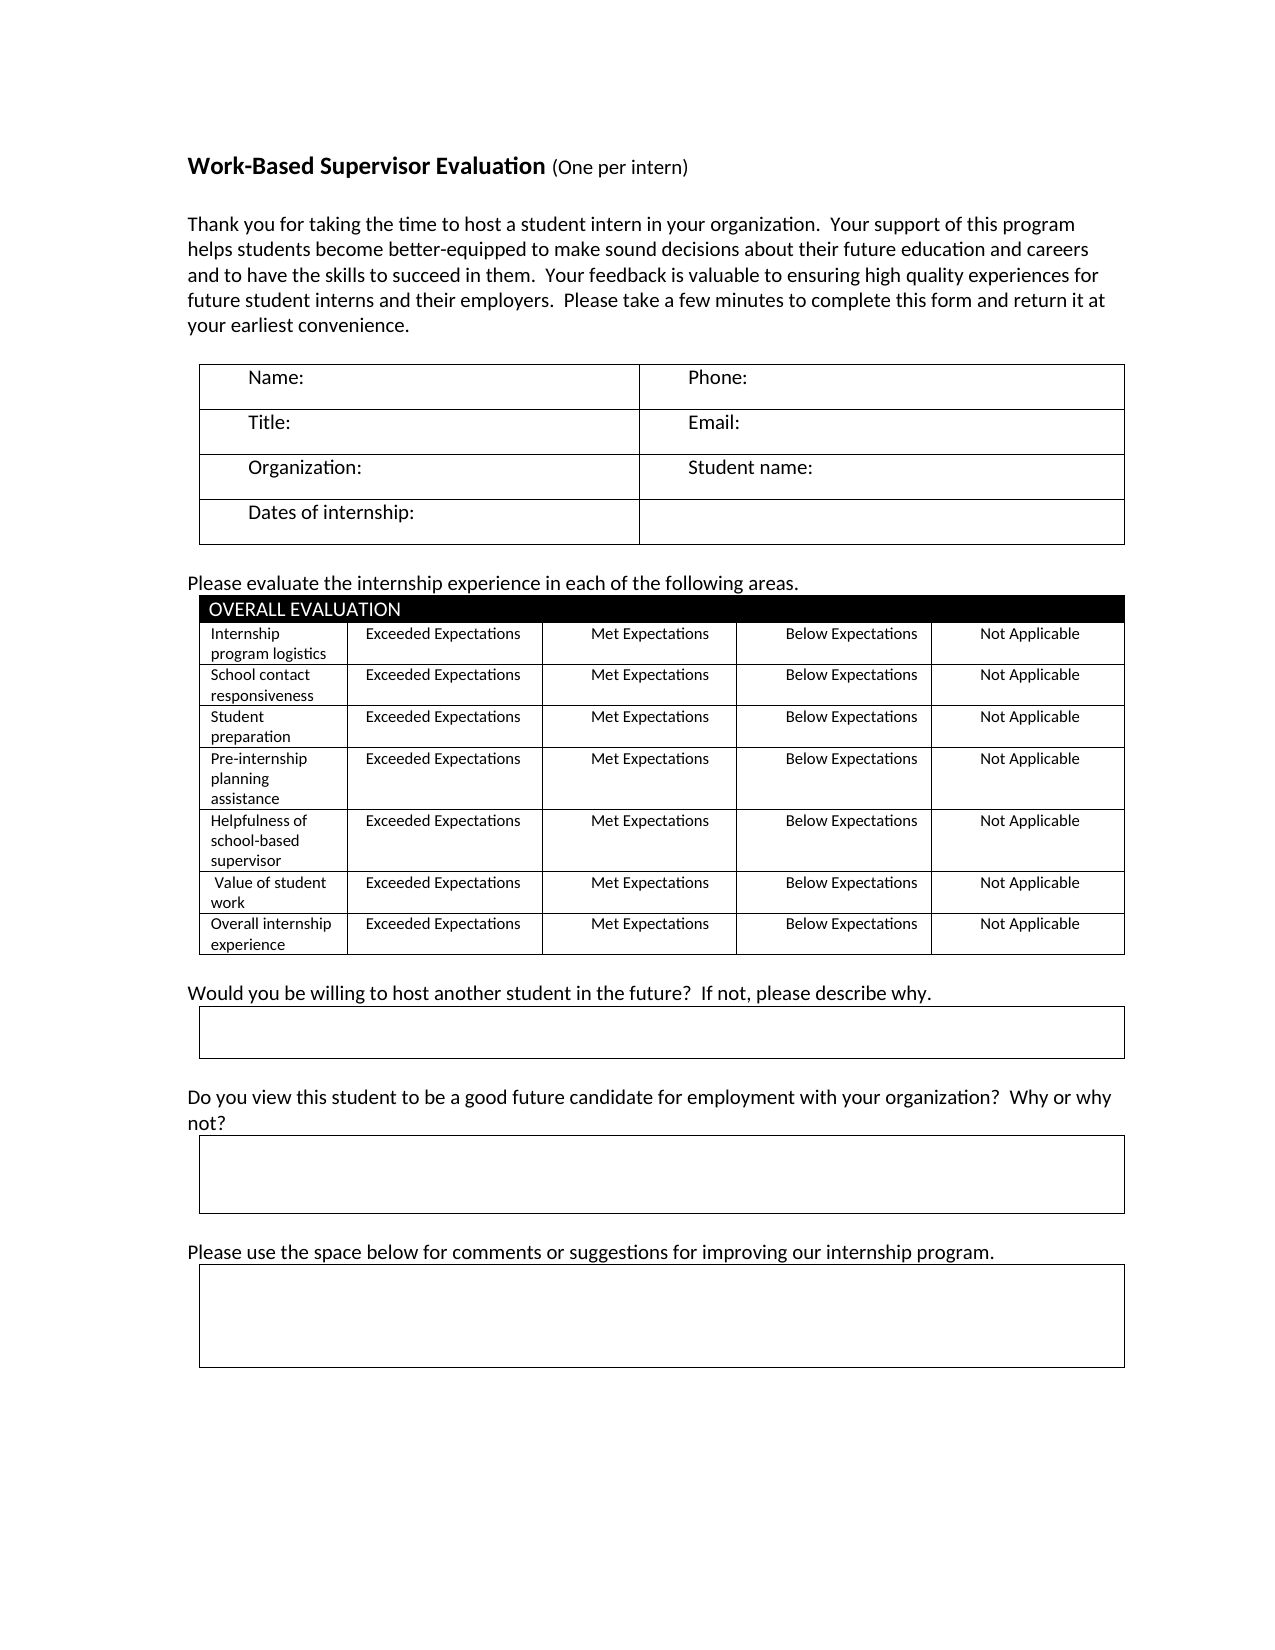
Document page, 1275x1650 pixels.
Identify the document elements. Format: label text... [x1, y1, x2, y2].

table_header [200, 1265, 1124, 1367]
table_header Name: [200, 365, 639, 408]
table_cell Exceeded Expectations [348, 872, 542, 912]
table_header [200, 1007, 1124, 1058]
table_cell Value of student work [200, 872, 347, 912]
table_cell Title: [200, 410, 639, 453]
text Please use the space below for comments or suggestions for improving our internship program. [187, 1239, 1125, 1264]
table_cell Met Expectations [543, 706, 736, 747]
table_header OVERALL EVALUATION [200, 596, 1124, 622]
table_cell Not Applicable [932, 872, 1124, 912]
table_cell Student name: [640, 455, 1124, 498]
table_cell Below Expectations [737, 748, 931, 809]
text Thank you for taking the time to host a student intern in your organization. Your support of this program helps students become better-equipped to make sound decisions about their future education and careers and to have the skills to succeed in them. Your feedback is valuable to ensuring high quality experiences for future student interns and their employers. Please take a few minutes to complete this form and return it at your earliest convenience. [187, 211, 1125, 338]
table_cell Organization: [200, 455, 639, 498]
table_cell [640, 500, 1124, 543]
table_cell Not Applicable [932, 623, 1124, 663]
table_cell Met Expectations [543, 623, 736, 663]
table_cell Met Expectations [543, 665, 736, 705]
table_cell Dates of internship: [200, 500, 639, 543]
table_cell Exceeded Expectations [348, 665, 542, 705]
table_cell Exceeded Expectations [348, 748, 542, 809]
text Do you view this student to be a good future candidate for employment with your organization? Why or why not? [187, 1084, 1125, 1135]
table_cell Below Expectations [737, 810, 931, 871]
table_cell Met Expectations [543, 748, 736, 809]
table_cell Not Applicable [932, 665, 1124, 705]
table_cell Exceeded Expectations [348, 810, 542, 871]
table_cell Below Expectations [737, 665, 931, 705]
table_cell Not Applicable [932, 748, 1124, 809]
table_header [200, 1136, 1124, 1212]
table_cell Not Applicable [932, 810, 1124, 871]
text Please evaluate the internship experience in each of the following areas. [187, 570, 1125, 595]
table_cell School contact responsiveness [200, 665, 347, 705]
table_cell Email: [640, 410, 1124, 453]
table_cell Exceeded Expectations [348, 706, 542, 747]
table_cell Internship program logistics [200, 623, 347, 663]
table_cell Met Expectations [543, 872, 736, 912]
table_cell Not Applicable [932, 914, 1124, 954]
table_cell Below Expectations [737, 872, 931, 912]
table_cell Met Expectations [543, 810, 736, 871]
table_cell Exceeded Expectations [348, 914, 542, 954]
table_cell Exceeded Expectations [348, 623, 542, 663]
table_cell Below Expectations [737, 623, 931, 663]
table_cell Overall internship experience [200, 914, 347, 954]
table_cell Helpfulness of school-based supervisor [200, 810, 347, 871]
table_cell Below Expectations [737, 706, 931, 747]
table_header Phone: [640, 365, 1124, 408]
table_cell Below Expectations [737, 914, 931, 954]
table_cell Pre-internship planning assistance [200, 748, 347, 809]
text Work-Based Supervisor Evaluation (One per intern) [187, 150, 1125, 181]
text Would you be willing to host another student in the future? If not, please describe why. [187, 981, 1125, 1006]
table_cell Not Applicable [932, 706, 1124, 747]
table_cell Met Expectations [543, 914, 736, 954]
table_cell Student preparation [200, 706, 347, 747]
